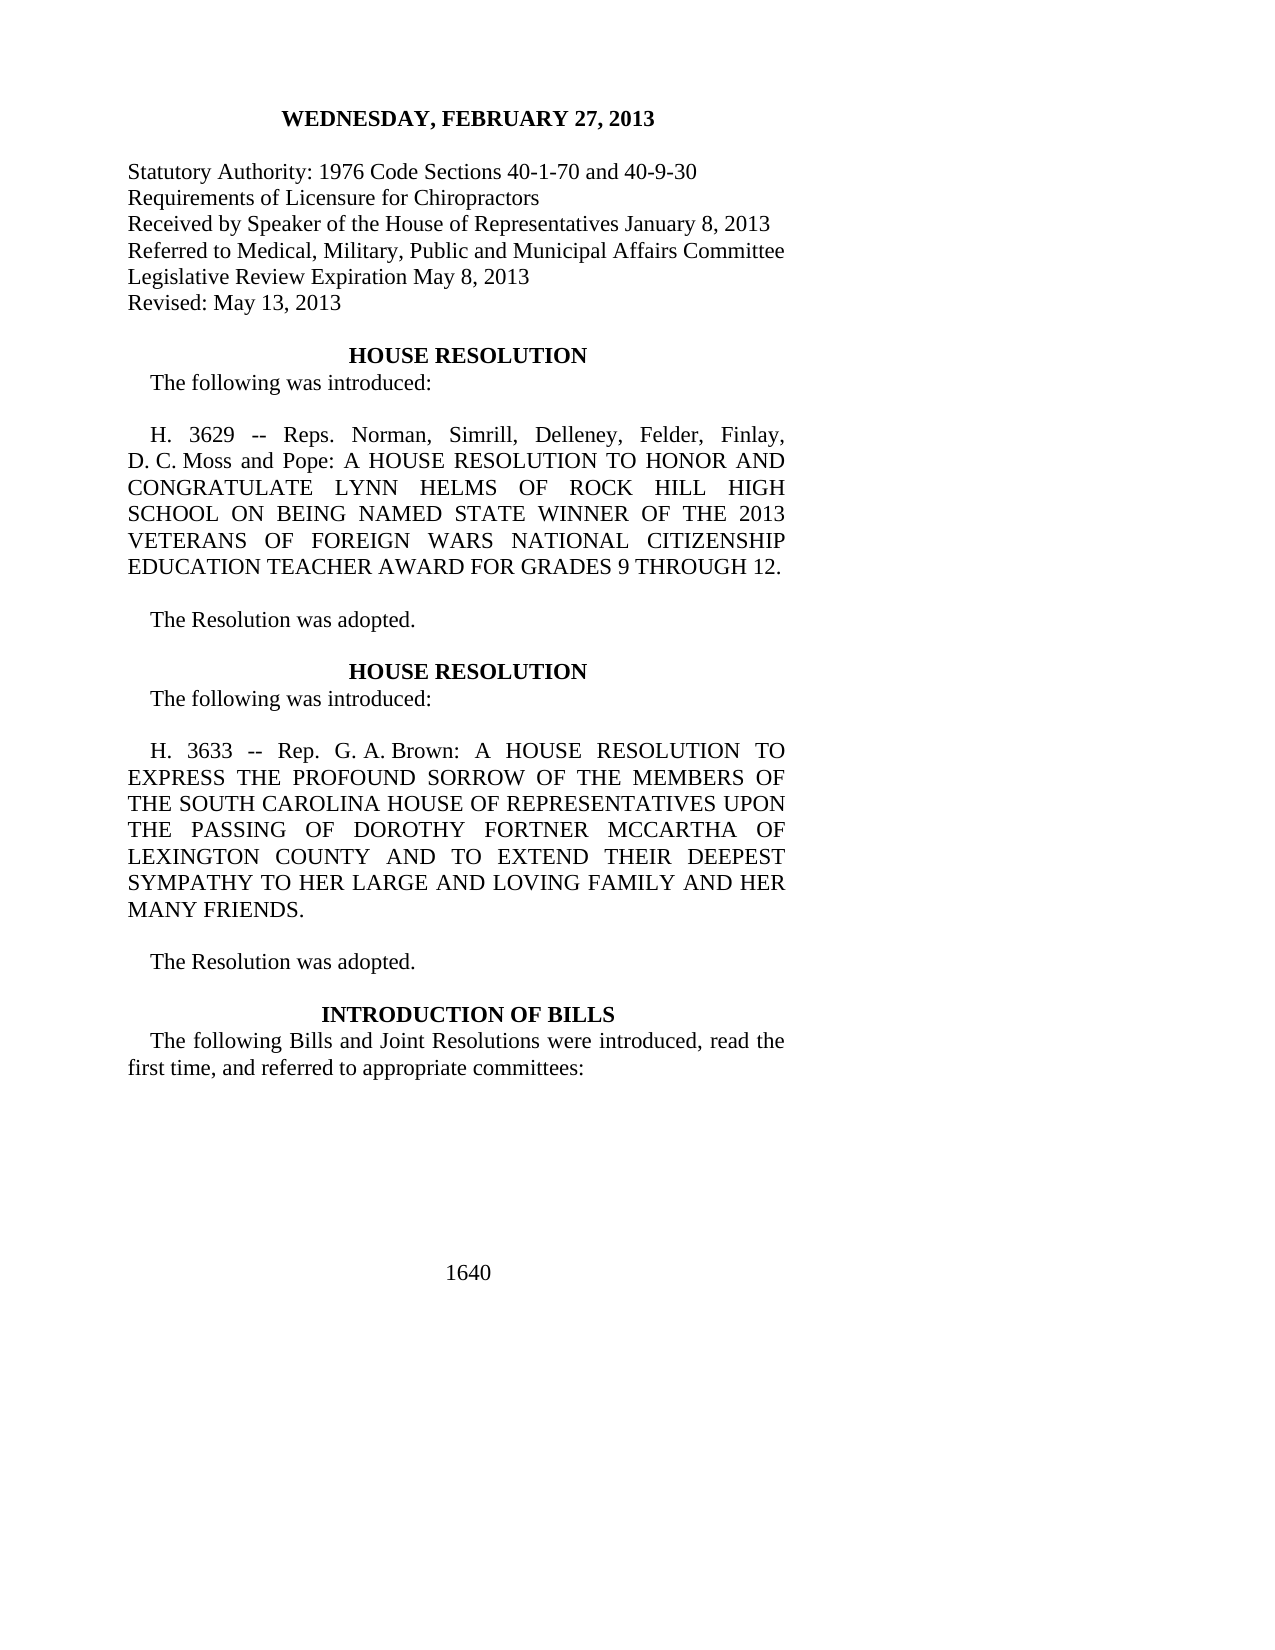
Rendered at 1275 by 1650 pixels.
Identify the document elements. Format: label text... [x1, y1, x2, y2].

text The following was introduced: [127, 685, 786, 711]
text Legislative Review Expiration May 8, 2013 [127, 263, 786, 289]
text HOUSE RESOLUTION [127, 658, 786, 685]
text The Resolution was adopted. [127, 606, 786, 632]
text Referred to Medical, Military, Public and Municipal Affairs Committee [127, 237, 786, 263]
text Statutory Authority: 1976 Code Sections 40-1-70 and 40-9-30 [127, 158, 786, 184]
text The Resolution was adopted. [127, 948, 786, 975]
text The following was introduced: [127, 368, 786, 395]
text Revised: May 13, 2013 [127, 289, 786, 316]
text The following Bills and Joint Resolutions were introduced, read the first time, and referred to appropriate committees: [127, 1027, 786, 1080]
text Requirements of Licensure for Chiropractors [127, 184, 786, 210]
text HOUSE RESOLUTION [127, 342, 786, 368]
text Received by Speaker of the House of Representatives January 8, 2013 [127, 210, 786, 237]
text H. 3633 -- Rep. G. A. Brown: A HOUSE RESOLUTION TO EXPRESS THE PROFOUND SORROW OF THE MEMBERS OF THE SOUTH CAROLINA HOUSE OF REPRESENTATIVES UPON THE PASSING OF DOROTHY FORTNER MCCARTHA OF LEXINGTON COUNTY AND TO EXTEND THEIR DEEPEST SYMPATHY TO HER LARGE AND LOVING FAMILY AND HER MANY FRIENDS. [127, 737, 786, 922]
text H. 3629 -- Reps. Norman, Simrill, Delleney, Felder, Finlay, D. C. Moss and Pope: A HOUSE RESOLUTION TO HONOR AND CONGRATULATE LYNN HELMS OF ROCK HILL HIGH SCHOOL ON BEING NAMED STATE WINNER OF THE 2013 VETERANS OF FOREIGN WARS NATIONAL CITIZENSHIP EDUCATION TEACHER AWARD FOR GRADES 9 THROUGH 12. [127, 421, 786, 579]
text INTRODUCTION OF BILLS [127, 1001, 786, 1027]
